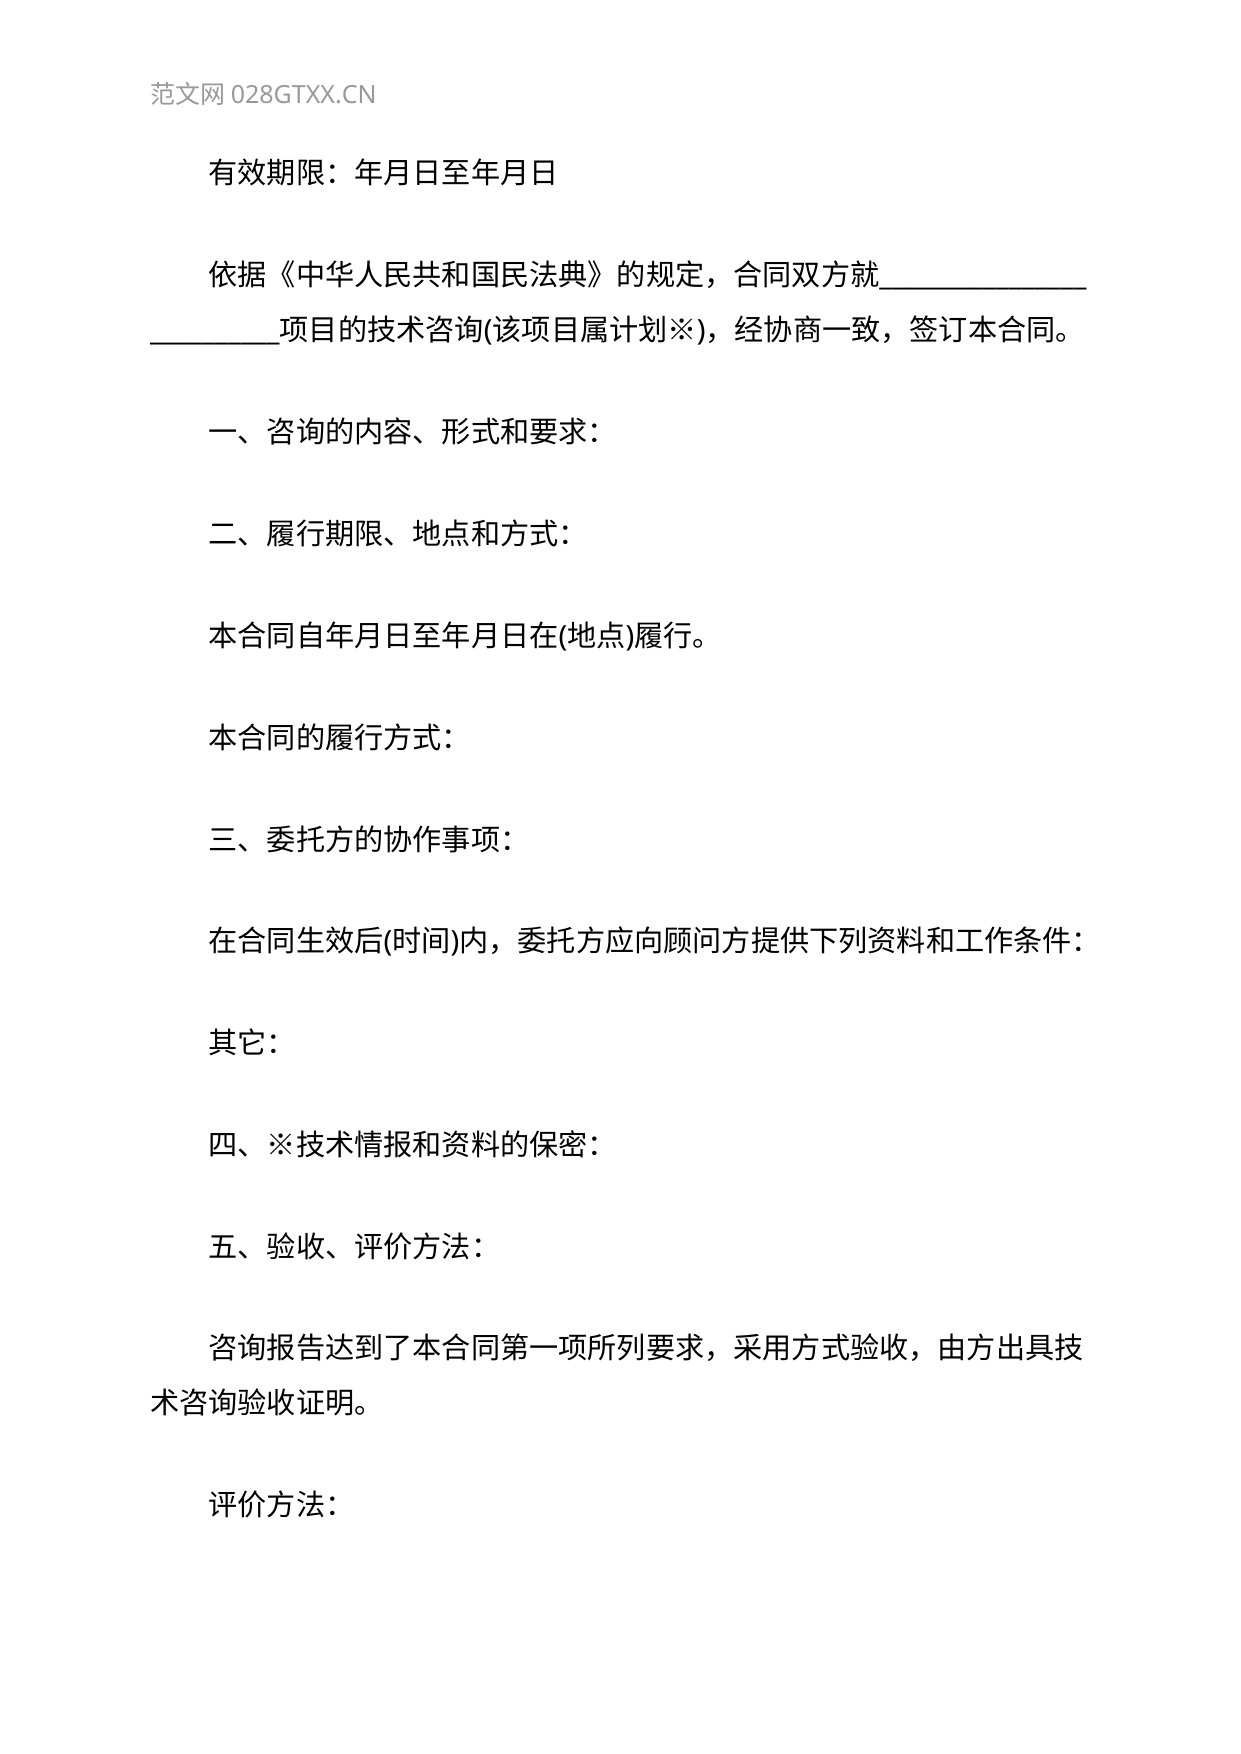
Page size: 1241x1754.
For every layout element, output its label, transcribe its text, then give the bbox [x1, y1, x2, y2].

text 依据《中华人民共和国民法典》的规定，合同双方就__________________________项目的技术咨询(该项目属计划※)，经协商一致，签订本合同。 [150, 252, 1090, 349]
text 在合同生效后(时间)内，委托方应向顾问方提供下列资料和工作条件： [150, 918, 1090, 960]
text 本合同的履行方式： [150, 714, 1090, 757]
text 有效期限：年月日至年月日 [150, 150, 1090, 192]
text 二、履行期限、地点和方式： [150, 511, 1090, 553]
text 咨询报告达到了本合同第一项所列要求，采用方式验收，由方出具技术咨询验收证明。 [150, 1325, 1090, 1422]
text 本合同自年月日至年月日在(地点)履行。 [150, 612, 1090, 655]
text 一、咨询的内容、形式和要求： [150, 409, 1090, 451]
text 其它： [150, 1020, 1090, 1062]
text 四、※技术情报和资料的保密： [150, 1122, 1090, 1164]
text 评价方法： [150, 1482, 1090, 1524]
text 五、验收、评价方法： [150, 1223, 1090, 1266]
text 三、委托方的协作事项： [150, 816, 1090, 858]
